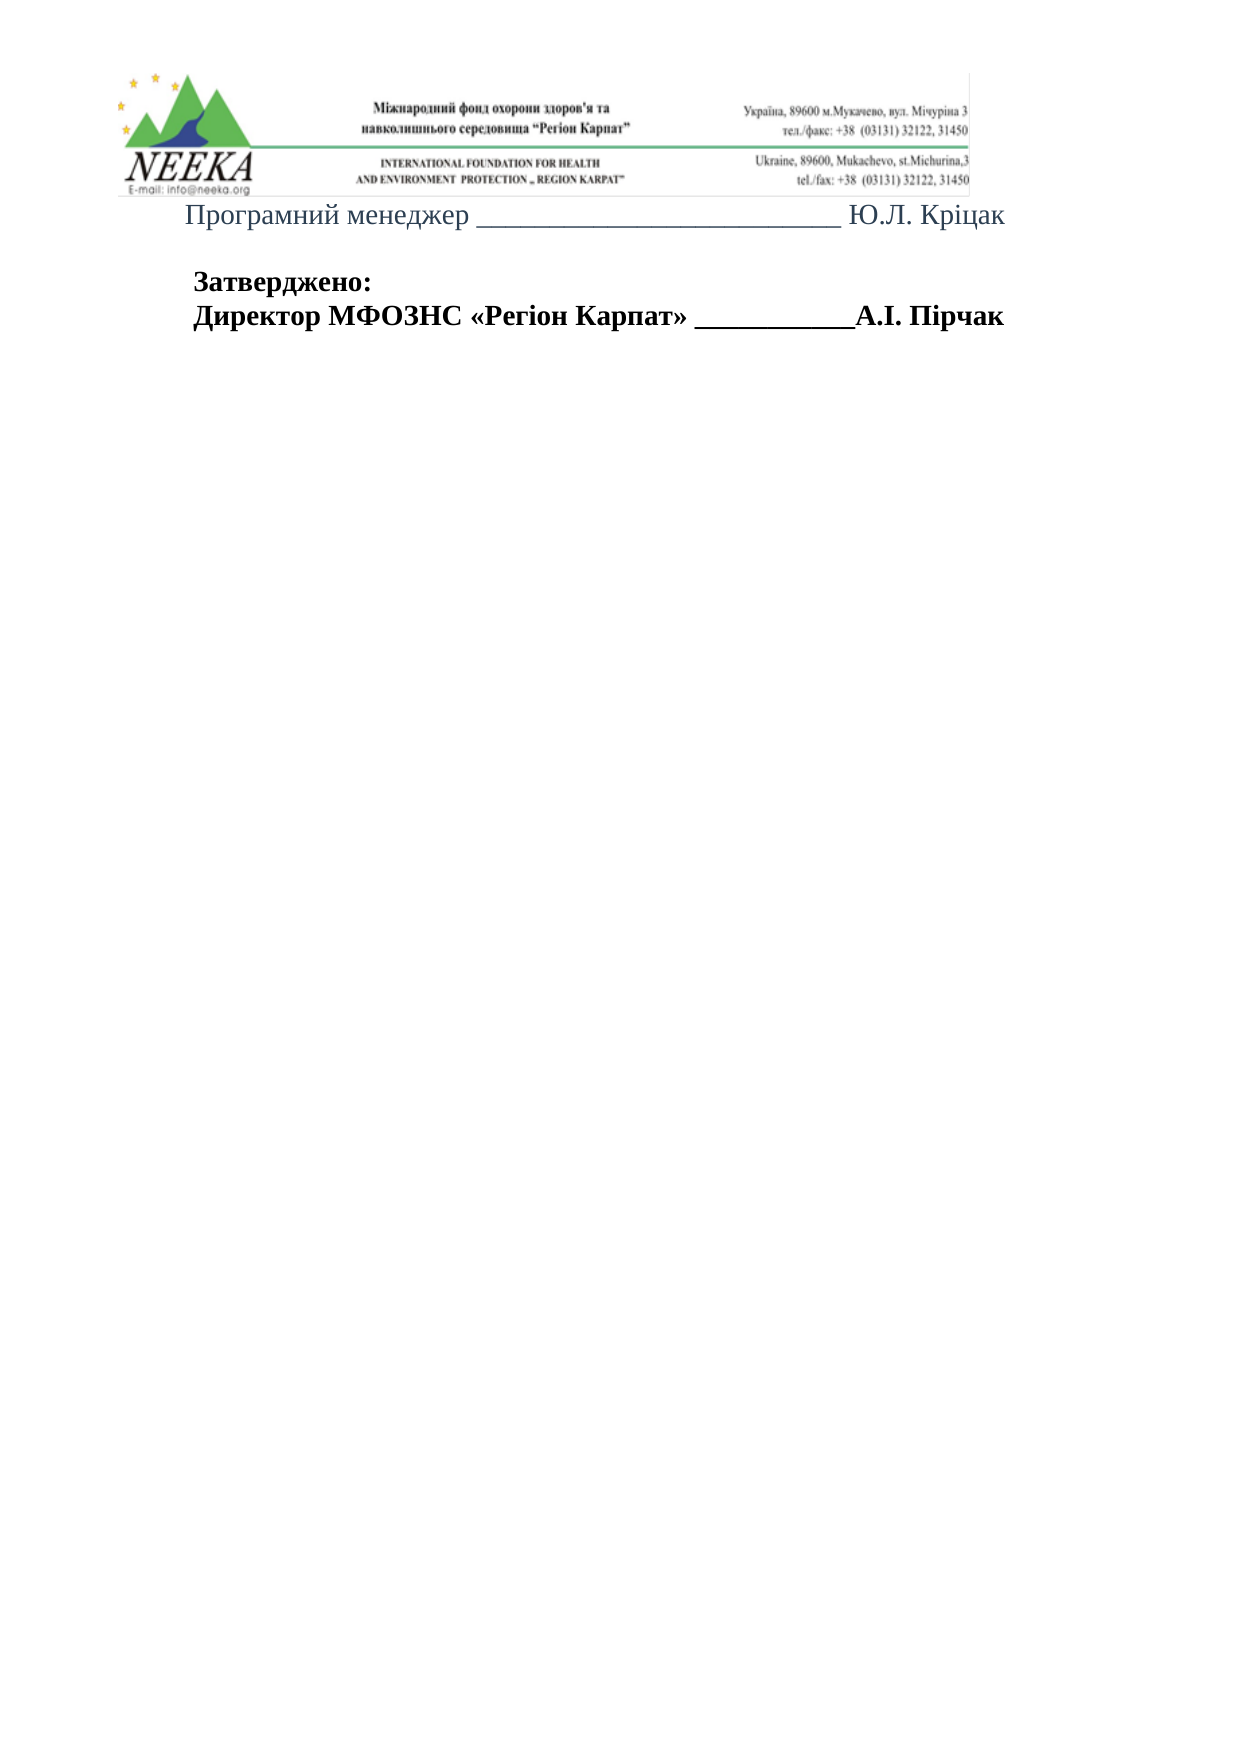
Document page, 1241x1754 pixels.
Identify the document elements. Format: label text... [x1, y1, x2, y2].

picture [118, 73, 972, 198]
list Затверджено: [193, 264, 1107, 298]
list Директор МФОЗНС «Регіон Карпат» ___________А.І. Пірчак [193, 298, 1107, 331]
text Програмний менеджер _________________________ Ю.Л. Кріцак [118, 197, 1107, 231]
